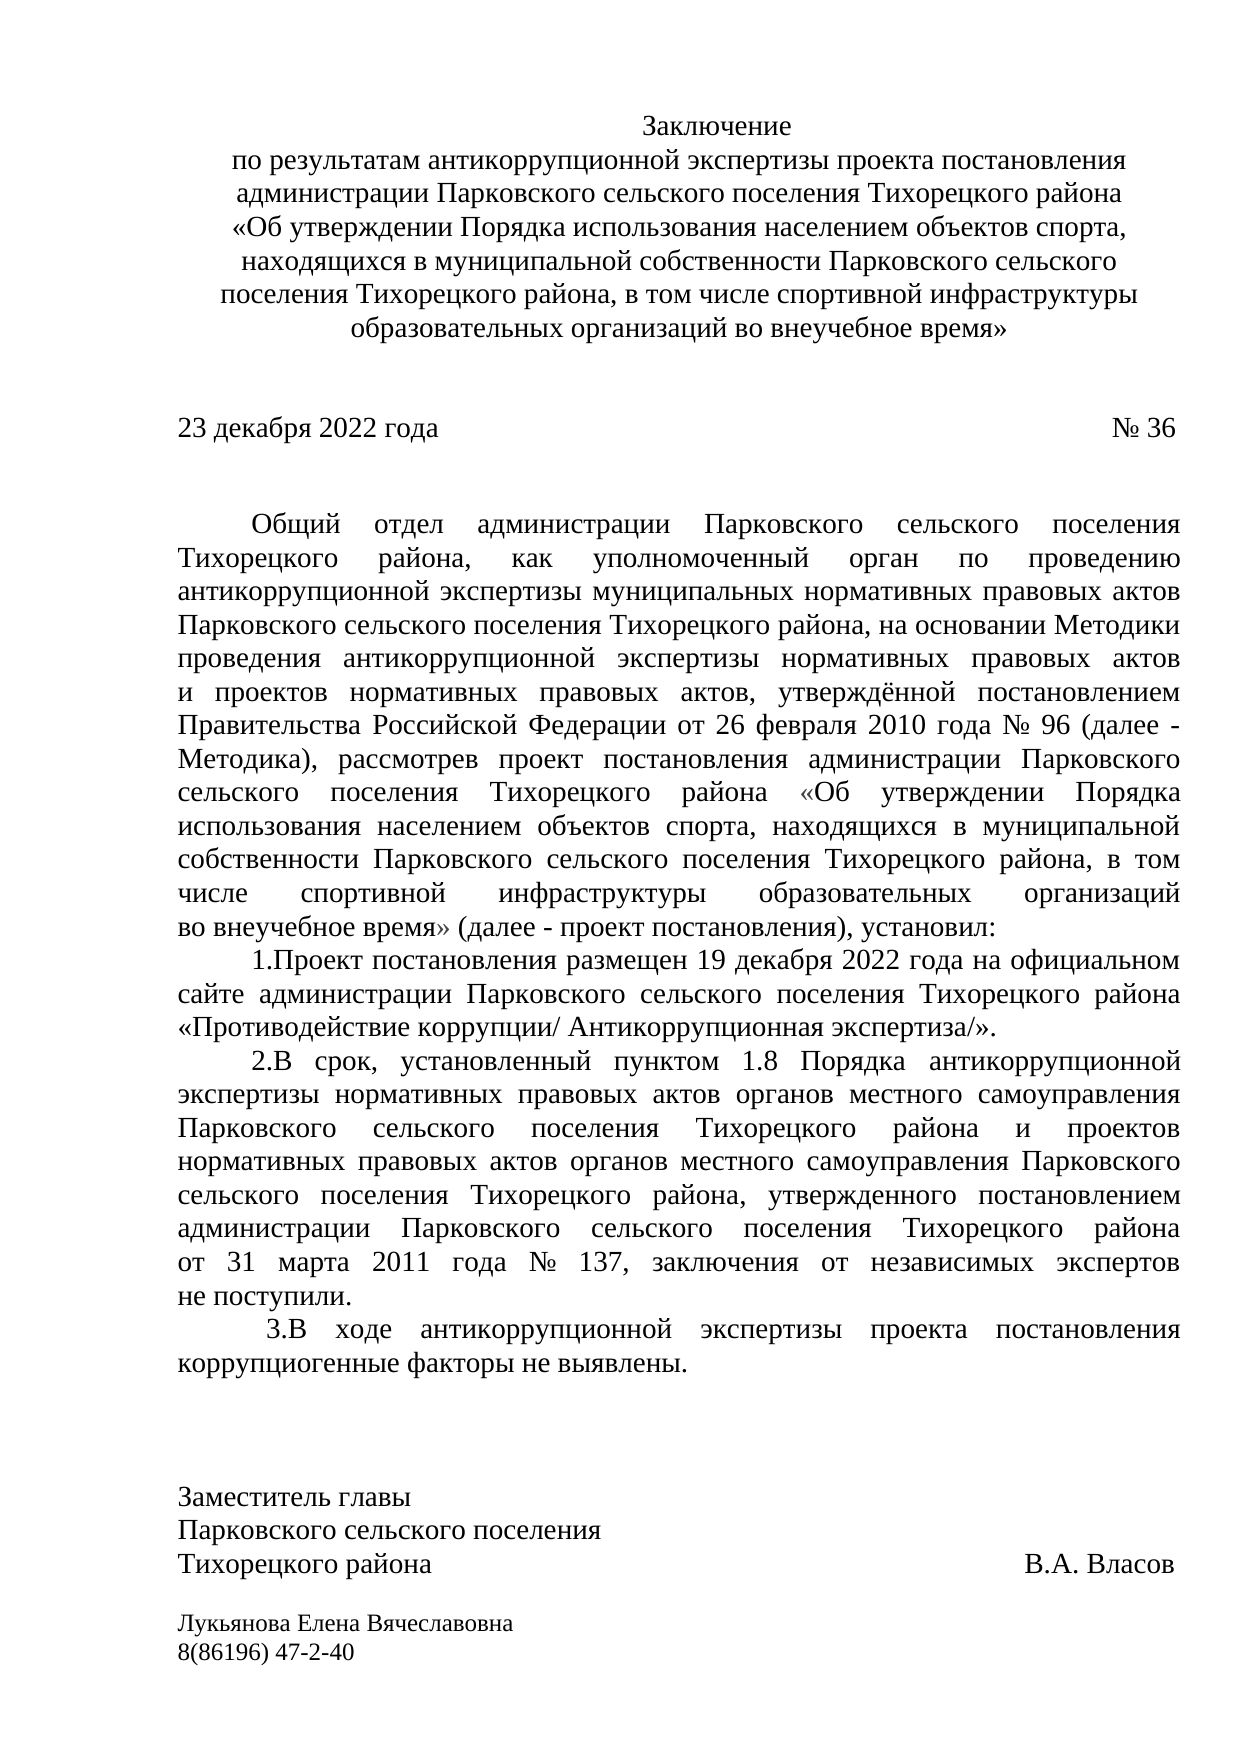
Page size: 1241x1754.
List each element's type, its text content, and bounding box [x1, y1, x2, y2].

text Тихорецкого района В.А. Власов [177, 1546, 1181, 1579]
text 23 декабря 2022 года № 36 [177, 410, 1181, 444]
list 3.В ходе антикоррупционной экспертизы проекта постановления коррупциогенные факторы не выявлены. [177, 1311, 1181, 1378]
text Заключение [177, 108, 1181, 142]
text Парковского сельского поселения [177, 1512, 1181, 1546]
text 1.Проект постановления размещен 19 декабря 2022 года на официальном сайте администрации Парковского сельского поселения Тихорецкого района «Противодействие коррупции/ Антикоррупционная экспертиза/». [177, 942, 1181, 1043]
text 2.В срок, установленный пунктом 1.8 Порядка антикоррупционной экспертизы нормативных правовых актов органов местного самоуправления Парковского сельского поселения Тихорецкого района и проектов нормативных правовых актов органов местного самоуправления Парковского сельского поселения Тихорецкого района, утвержденного постановлением администрации Парковского сельского поселения Тихорецкого района от 31 марта 2011 года № 137, заключения от независимых экспертов не поступили. [177, 1043, 1181, 1311]
text Общий отдел администрации Парковского сельского поселения Тихорецкого района, как уполномоченный орган по проведению антикоррупционной экспертизы муниципальных нормативных правовых актов Парковского сельского поселения Тихорецкого района, на основании Методики проведения антикоррупционной экспертизы нормативных правовых актов и проектов нормативных правовых актов, утверждённой постановлением Правительства Российской Федерации от 26 февраля 2010 года № 96 (далее - Методика), рассмотрев проект постановления администрации Парковского сельского поселения Тихорецкого района «Об утверждении Порядка использования населением объектов спорта, находящихся в муниципальной собственности Парковского сельского поселения Тихорецкого района, в том числе спортивной инфраструктуры образовательных организаций во внеучебное время» (далее - проект постановления), установил: [177, 506, 1181, 942]
text 8(86196) 47-2-40 [177, 1637, 1181, 1666]
text Заместитель главы [177, 1479, 1181, 1512]
text по результатам антикоррупционной экспертизы проекта постановления администрации Парковского сельского поселения Тихорецкого района «Об утверждении Порядка использования населением объектов спорта, находящихся в муниципальной собственности Парковского сельского поселения Тихорецкого района, в том числе спортивной инфраструктуры образовательных организаций во внеучебное время» [177, 142, 1181, 343]
text Лукьянова Елена Вячеславовна [177, 1608, 1181, 1637]
